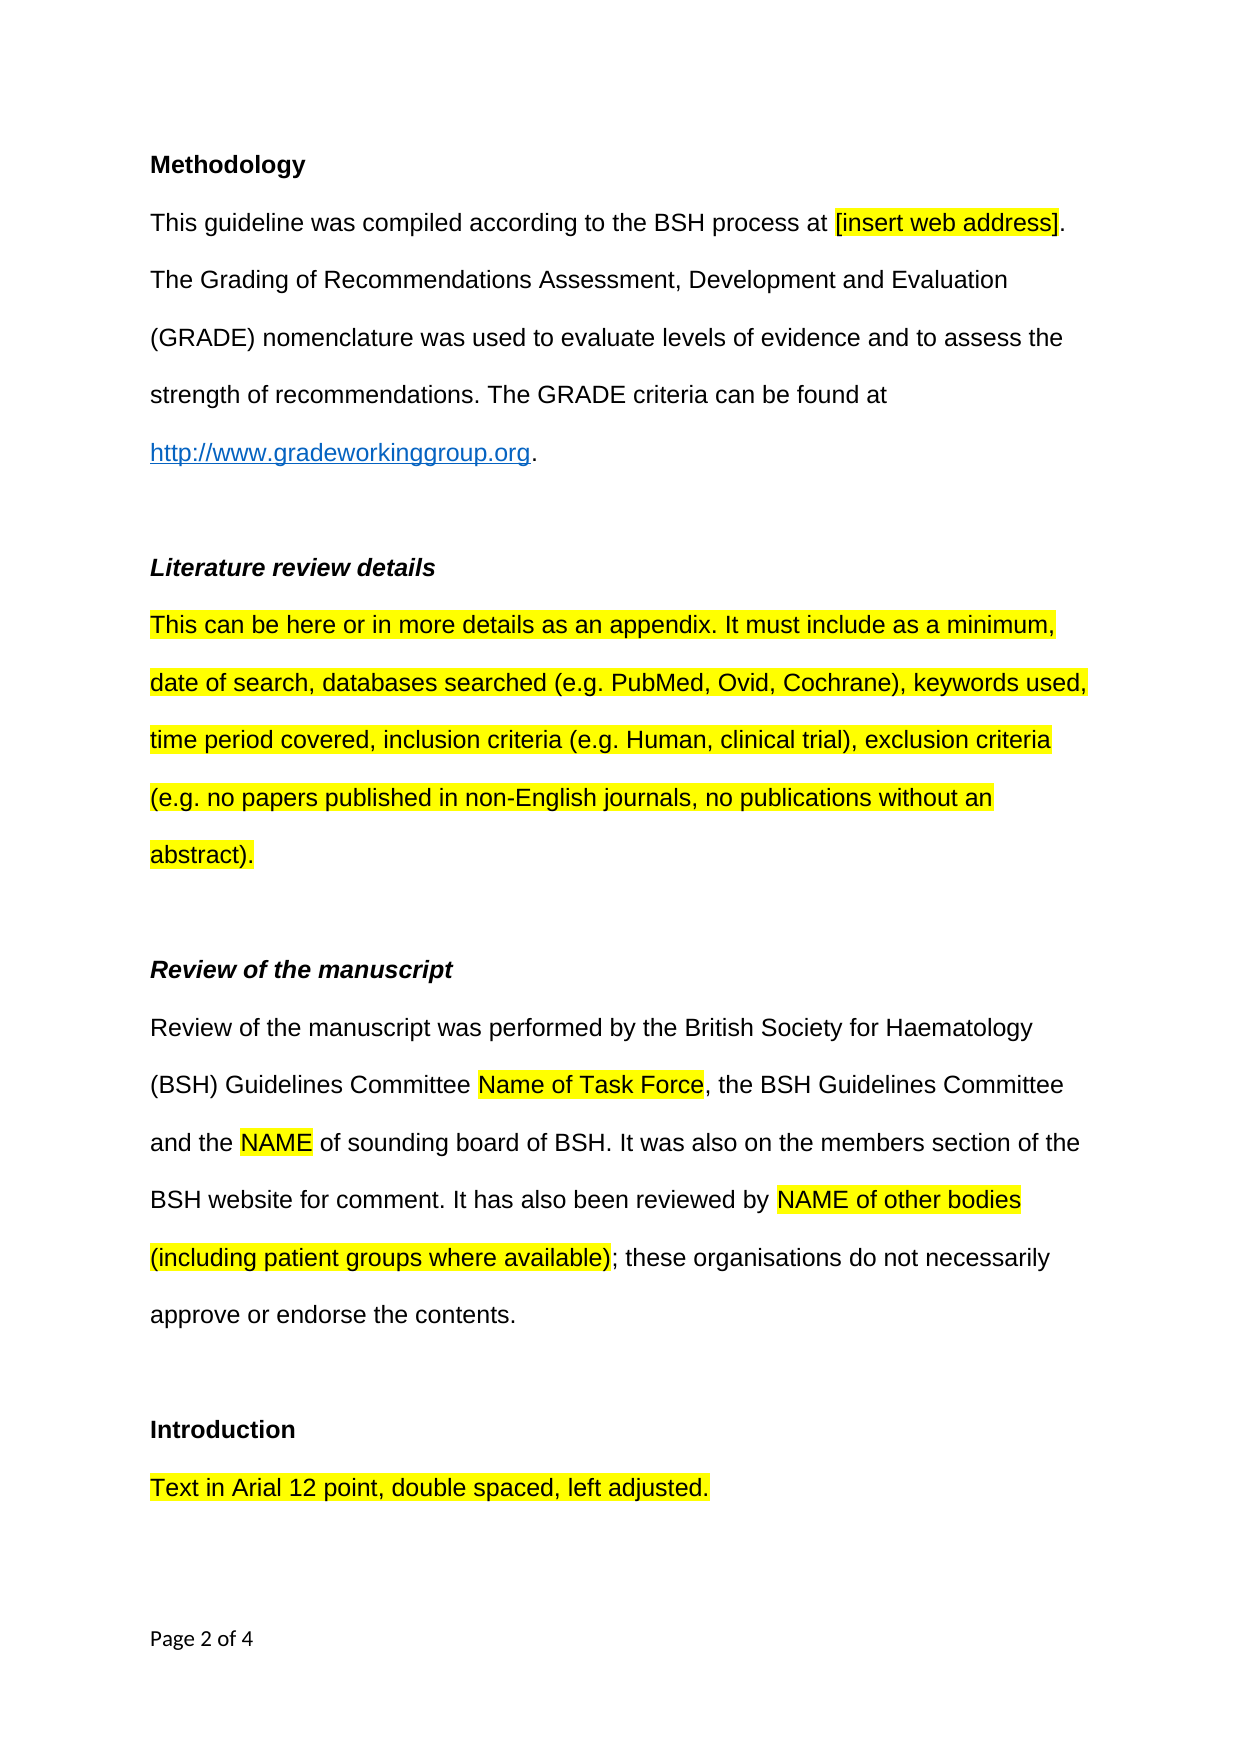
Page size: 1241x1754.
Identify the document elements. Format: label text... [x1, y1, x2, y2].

text Introduction [150, 1415, 1090, 1444]
text Literature review details [150, 552, 1090, 581]
text Text in Arial 12 point, double spaced, left adjusted. [150, 1472, 1090, 1501]
text Review of the manuscript [150, 955, 1090, 984]
text The highlighted text indicates guiding statements to be removed when adopting the templateMethodology [150, 150, 1090, 179]
text This can be here or in more details as an appendix. It must include as a minimum, date of search, databases searched (e.g. PubMed, Ovid, Cochrane), keywords used, time period covered, inclusion criteria (e.g. Human, clinical trial), exclusion criteria (e.g. no papers published in non-English journals, no publications without an abstract). [150, 610, 1090, 869]
text Review of the manuscript was performed by the British Society for Haematology (BSH) Guidelines Committee Name of Task Force, the BSH Guidelines Committee and the NAME of sounding board of BSH. It was also on the members section of the BSH website for comment. It has also been reviewed by NAME of other bodies (including patient groups where available); these organisations do not necessarily approve or endorse the contents. [150, 1012, 1090, 1329]
text This guideline was compiled according to the BSH process at [insert web address]. The Grading of Recommendations Assessment, Development and Evaluation (GRADE) nomenclature was used to evaluate levels of evidence and to assess the strength of recommendations. The GRADE criteria can be found at http://www.gradeworkinggroup.org. [150, 207, 1090, 466]
